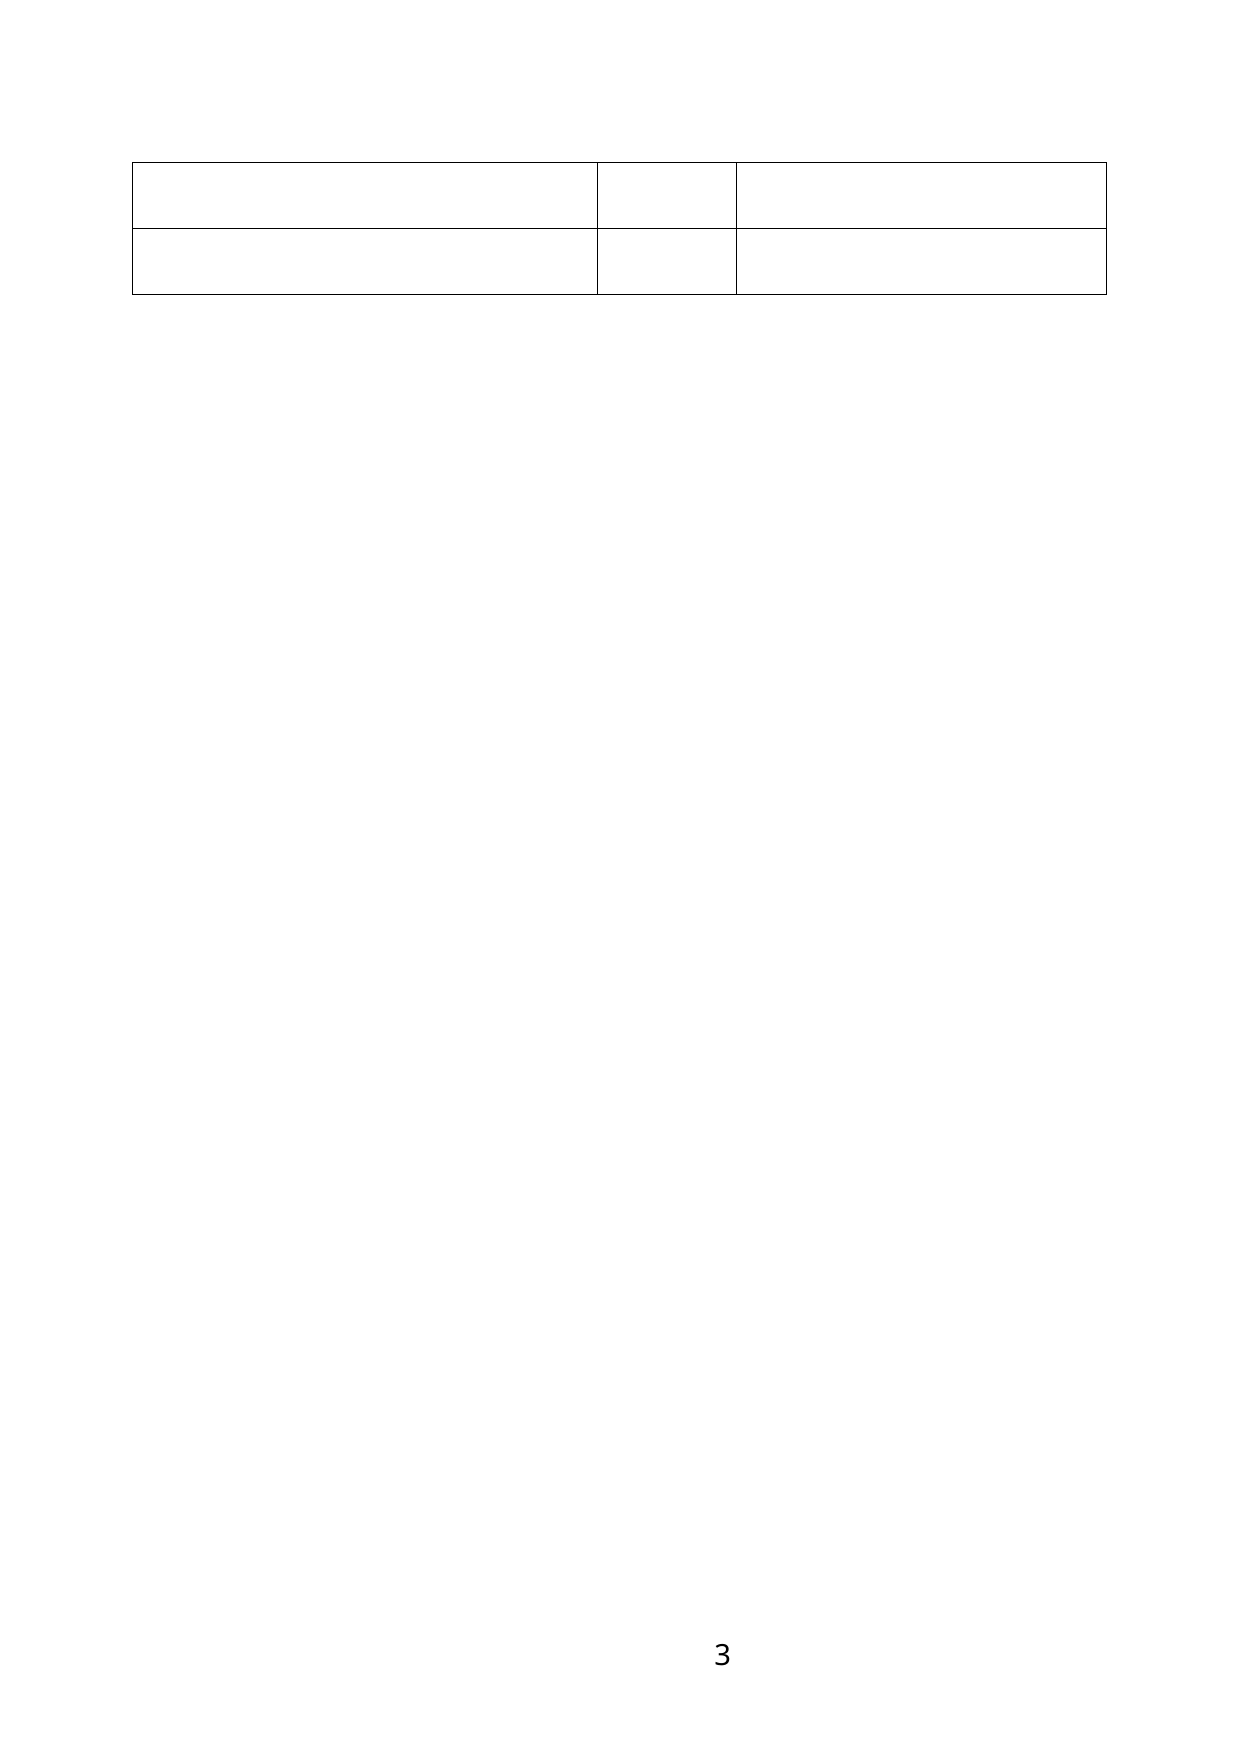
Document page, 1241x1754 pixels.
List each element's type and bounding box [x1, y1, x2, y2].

table_cell [133, 163, 144, 228]
table_cell [1095, 163, 1106, 228]
table_cell [1095, 229, 1106, 294]
table_cell [133, 229, 144, 294]
table_cell [725, 229, 736, 294]
table_cell [737, 163, 747, 228]
table_cell [598, 163, 608, 228]
table_cell [586, 229, 597, 294]
table_cell [725, 163, 736, 228]
table_cell [598, 229, 608, 294]
table_cell [737, 229, 747, 294]
table_cell [586, 163, 597, 228]
